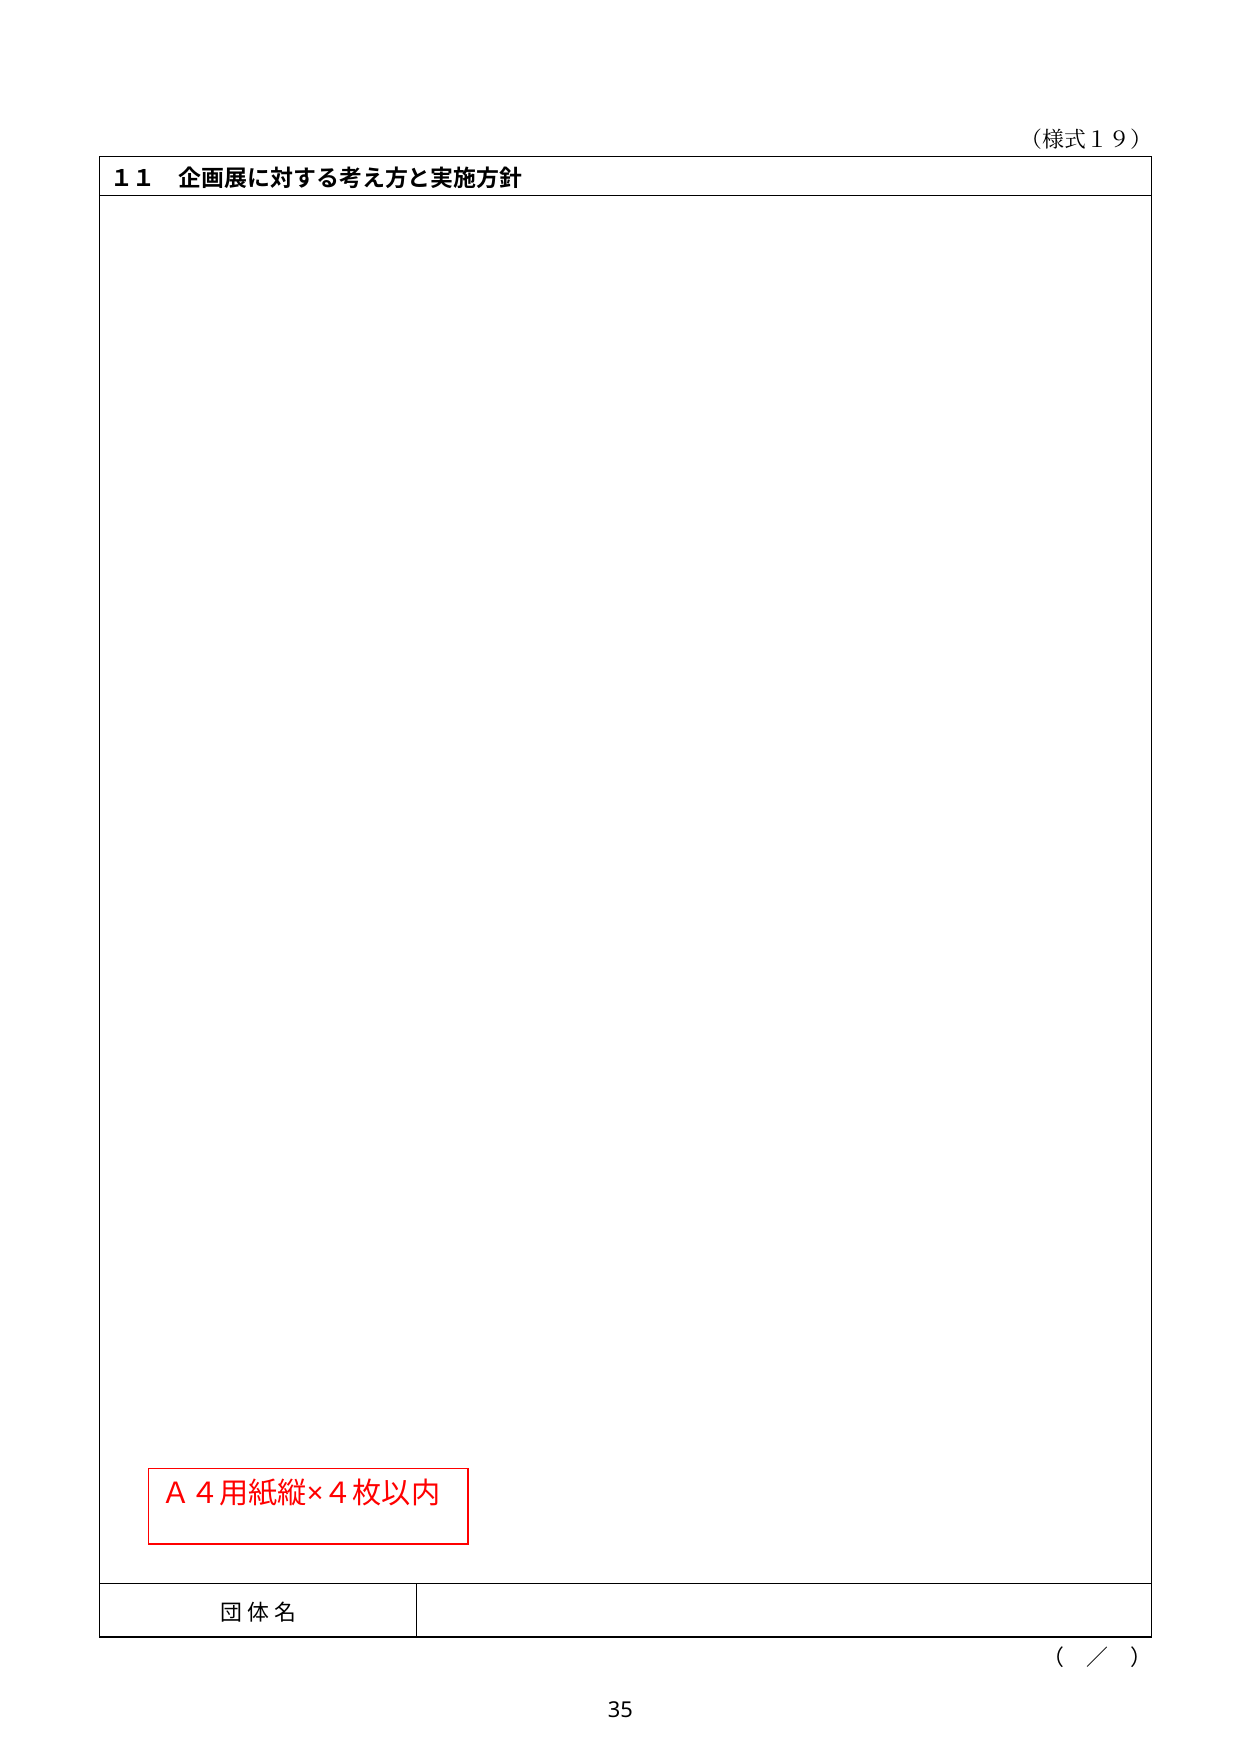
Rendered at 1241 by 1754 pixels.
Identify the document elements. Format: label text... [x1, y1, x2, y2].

table_cell [417, 1584, 1151, 1636]
table_header １１ 企画展に対する考え方と実施方針 [100, 157, 1151, 195]
text （ ／ ） [89, 1637, 1152, 1675]
table_cell [100, 196, 1151, 1583]
text （様式１９） [89, 119, 1152, 156]
table_cell 団 体 名 [100, 1584, 416, 1636]
